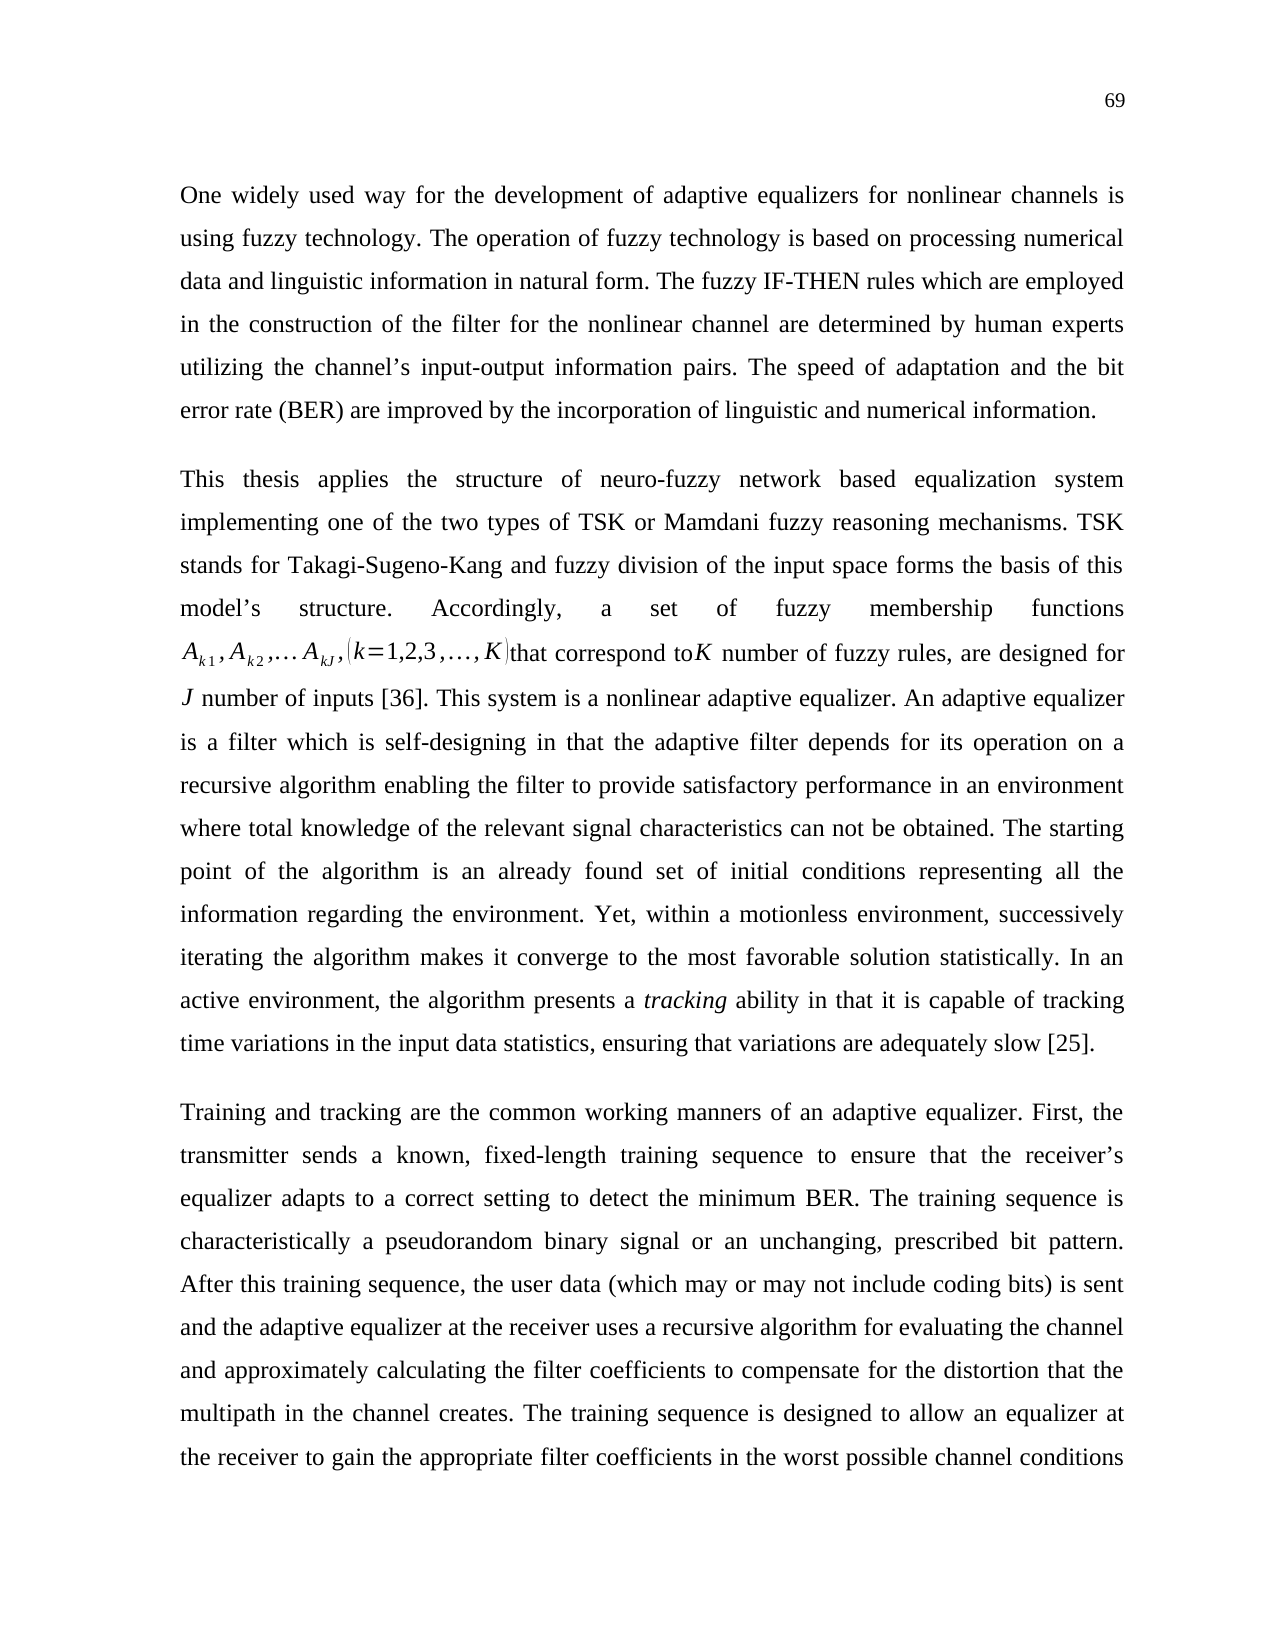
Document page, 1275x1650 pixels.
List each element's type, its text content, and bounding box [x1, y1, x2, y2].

text One widely used way for the development of adaptive equalizers for nonlinear channels is using fuzzy technology. The operation of fuzzy technology is based on processing numerical data and linguistic information in natural form. The fuzzy IF-THEN rules which are employed in the construction of the filter for the nonlinear channel are determined by human experts utilizing the channel’s input-output information pairs. The speed of adaptation and the bit error rate (BER) are improved by the incorporation of linguistic and numerical information. [180, 180, 1125, 424]
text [180, 1097, 1125, 1470]
text This thesis applies the structure of neuro-fuzzy network based equalization system implementing one of the two types of TSK or Mamdani fuzzy reasoning mechanisms. TSK stands for Takagi-Sugeno-Kang and fuzzy division of the input space forms the basis of this model’s structure. Accordingly, a set of fuzzy membership functions that correspond to number of fuzzy rules, are designed for number of inputs [36]. This system is a nonlinear adaptive equalizer. An adaptive equalizer is a filter which is self-designing in that the adaptive filter depends for its operation on a recursive algorithm enabling the filter to provide satisfactory performance in an environment where total knowledge of the relevant signal characteristics can not be obtained. The starting point of the algorithm is an already found set of initial conditions representing all the information regarding the environment. Yet, within a motionless environment, successively iterating the algorithm makes it converge to the most favorable solution statistically. In an active environment, the algorithm presents a tracking ability in that it is capable of tracking time variations in the input data statistics, ensuring that variations are adequately slow [25]. [180, 464, 1125, 1057]
